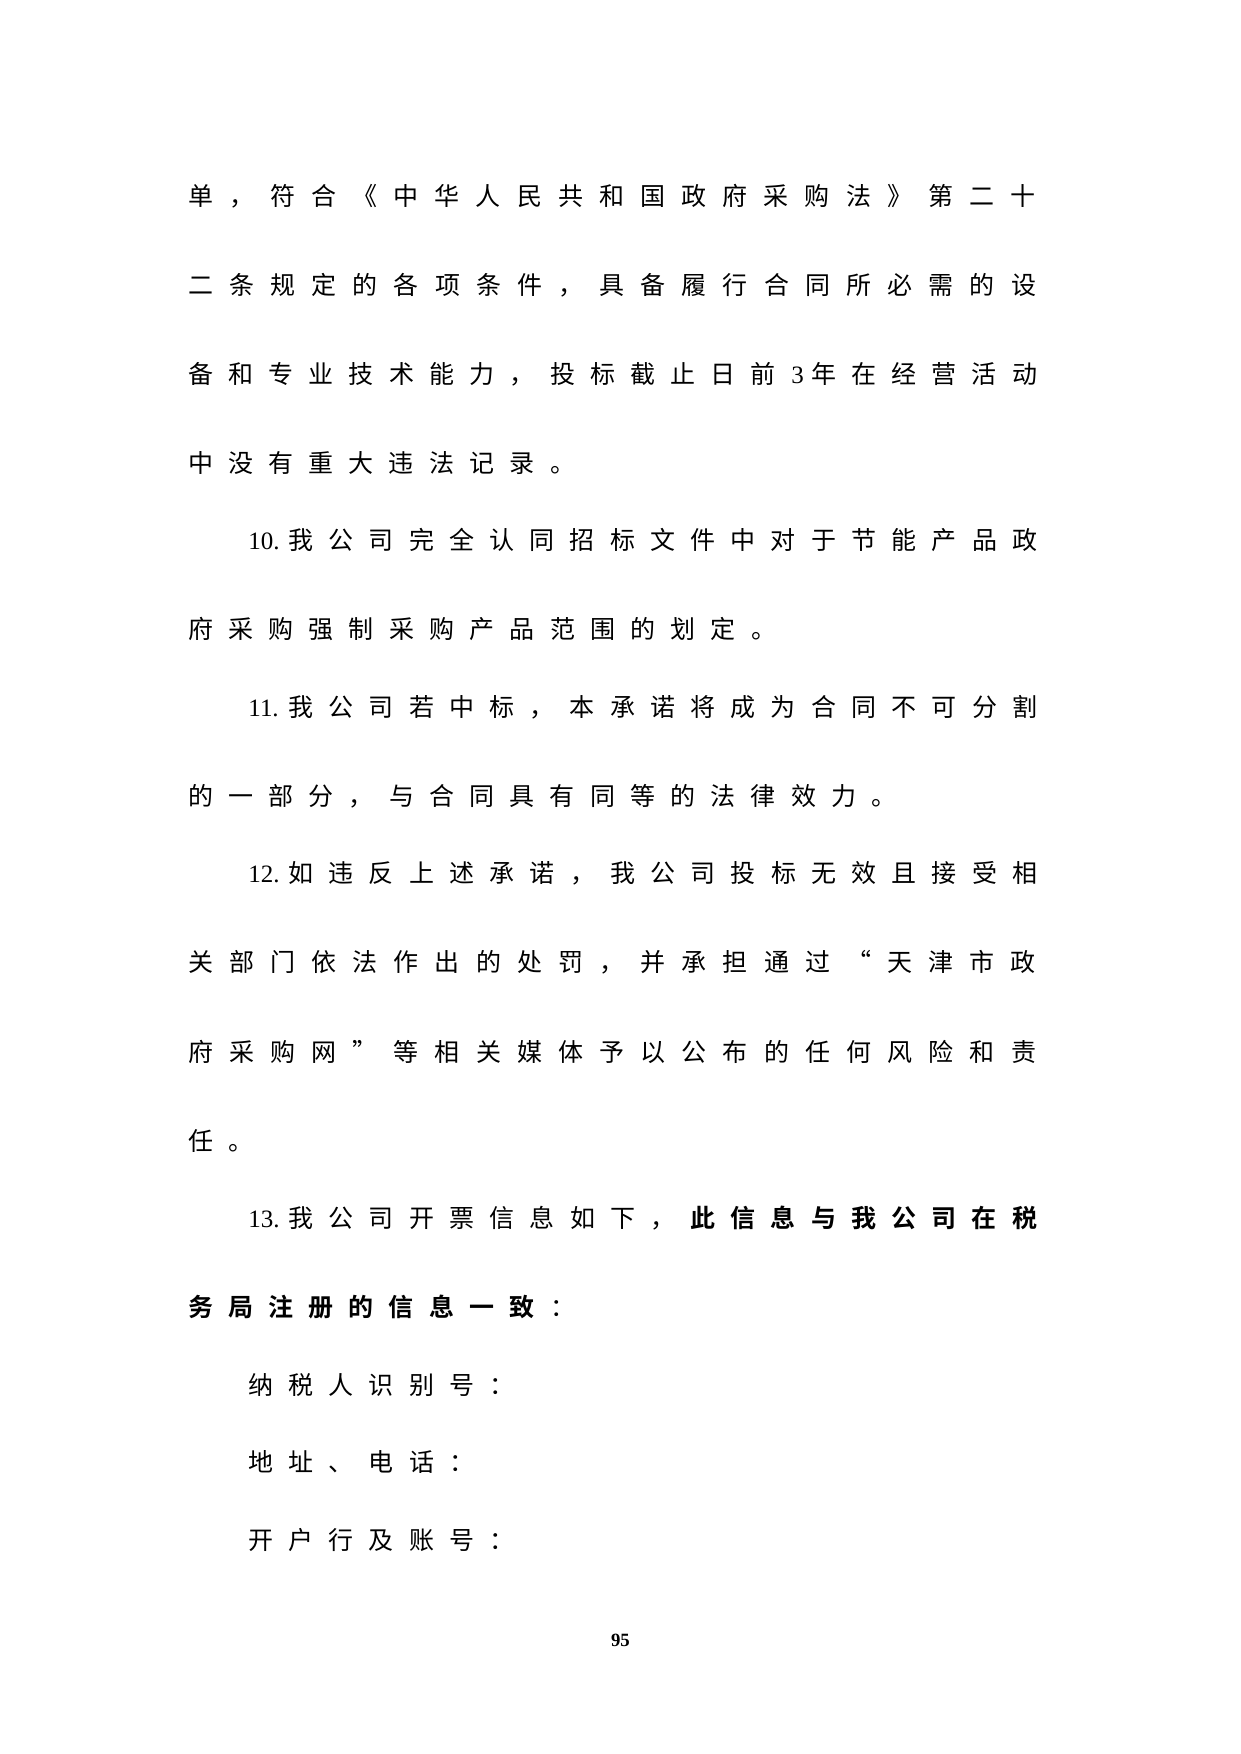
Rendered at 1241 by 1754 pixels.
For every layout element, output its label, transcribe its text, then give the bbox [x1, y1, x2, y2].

text 10. 我公司完全认同招标文件中对于节能产品政府采购强制采购产品范围的划定。 [188, 509, 1052, 658]
text 13. 我公司开票信息如下，此信息与我公司在税务局注册的信息一致： [188, 1187, 1052, 1335]
text 11. 我公司若中标，本承诺将成为合同不可分割的一部分，与合同具有同等的法律效力。 [188, 676, 1052, 824]
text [188, 164, 1052, 491]
text 纳税人识别号： [188, 1353, 1052, 1413]
text 12. 如违反上述承诺，我公司投标无效且接受相关部门依法作出的处罚，并承担通过“天津市政府采购网”等相关媒体予以公布的任何风险和责任。 [188, 842, 1052, 1169]
text 地址、电话： [188, 1431, 1052, 1490]
text 开户行及账号： [188, 1508, 1052, 1568]
